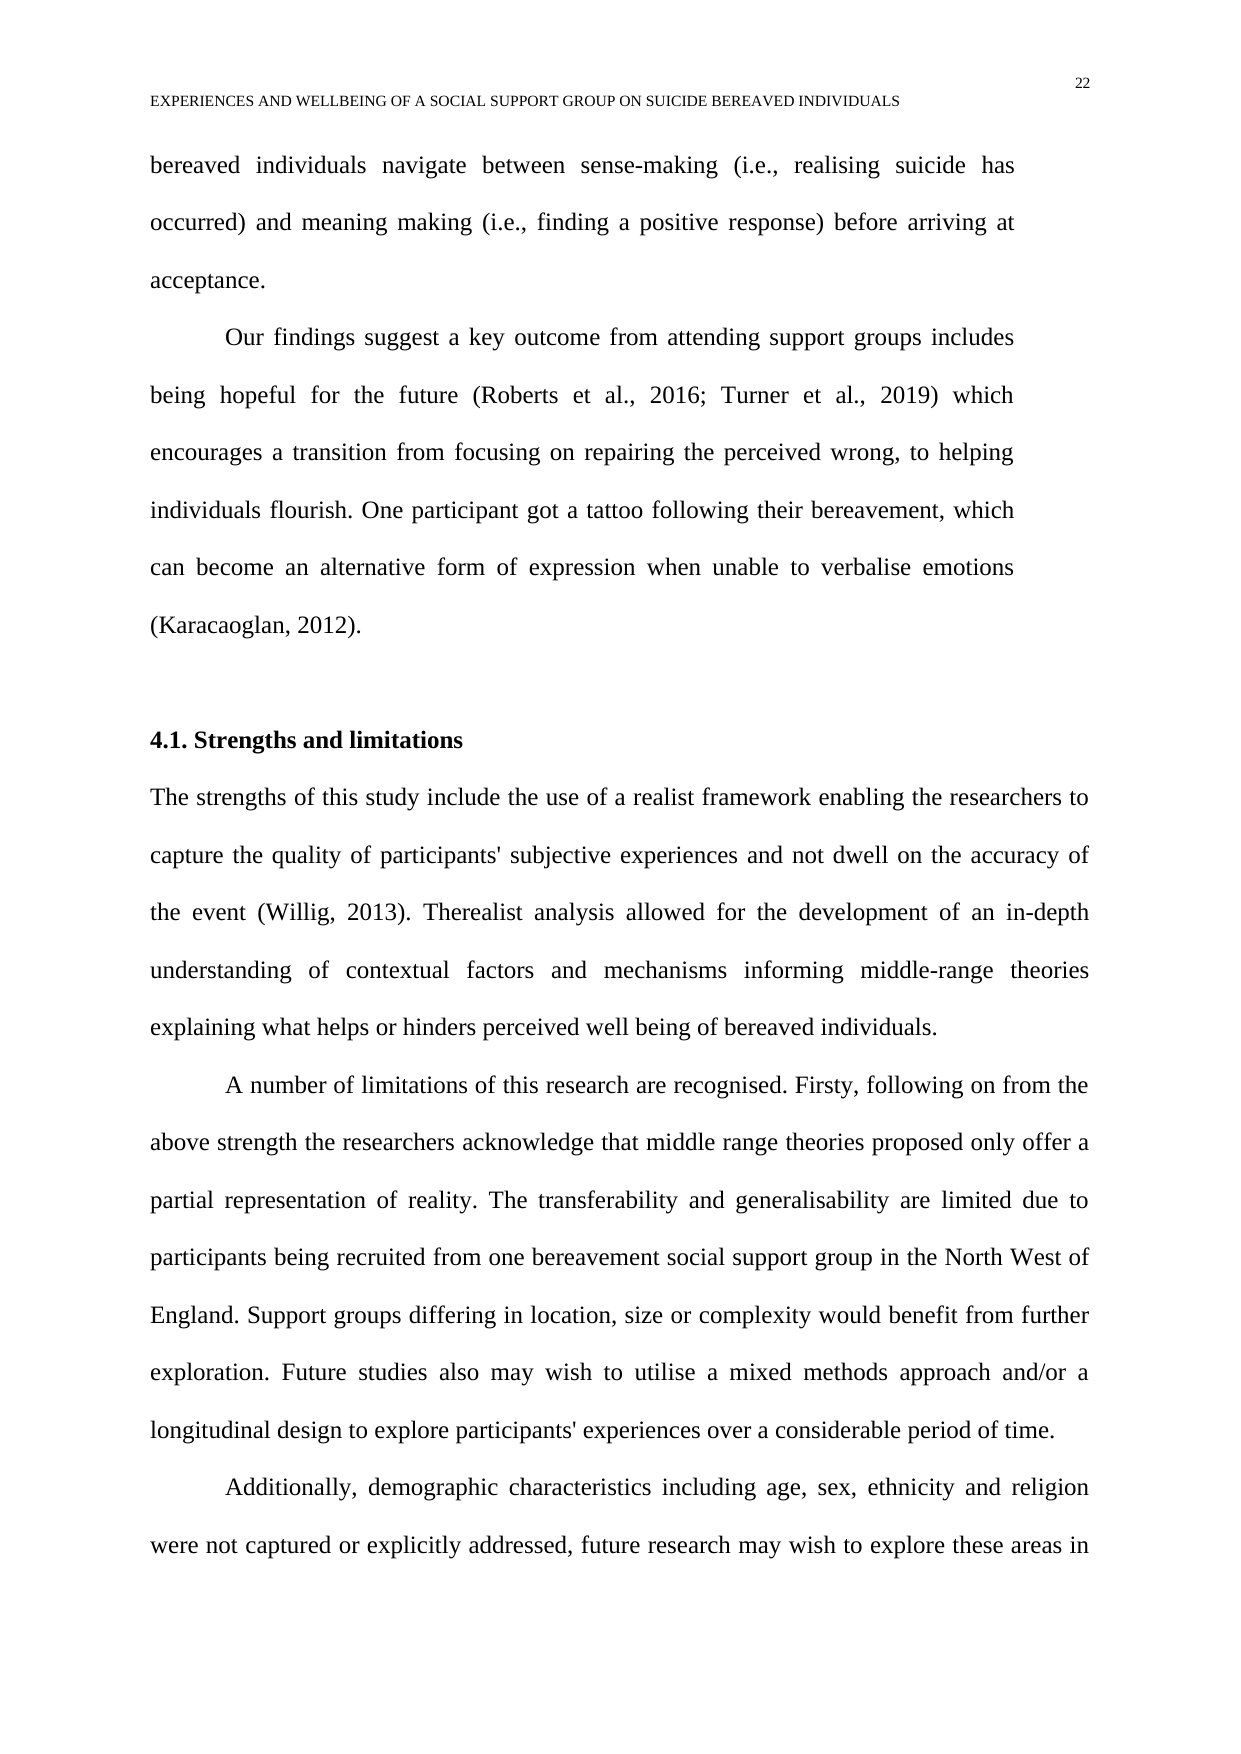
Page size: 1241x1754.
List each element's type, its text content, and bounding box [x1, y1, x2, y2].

text 4.1. Strengths and limitations [150, 725, 1090, 754]
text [150, 150, 1015, 294]
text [150, 1472, 1090, 1559]
text The strengths of this study include the use of a realist framework enabling the researchers to capture the quality of participants' subjective experiences and not dwell on the accuracy of the event (Willig, 2013). Therealist analysis allowed for the development of an in-depth understanding of contextual factors and mechanisms informing middle-range theories explaining what helps or hinders perceived well being of bereaved individuals. [150, 782, 1090, 1041]
text A number of limitations of this research are recognised. Firsty, following on from the above strength the researchers acknowledge that middle range theories proposed only offer a partial representation of reality. The transferability and generalisability are limited due to participants being recruited from one bereavement social support group in the North West of England. Support groups differing in location, size or complexity would benefit from further exploration. Future studies also may wish to utilise a mixed methods approach and/or a longitudinal design to explore participants' experiences over a considerable period of time. [150, 1070, 1090, 1444]
text Our findings suggest a key outcome from attending support groups includes being hopeful for the future (Roberts et al., 2016; Turner et al., 2019) which encourages a transition from focusing on repairing the perceived wrong, to helping individuals flourish. One participant got a tattoo following their bereavement, which can become an alternative form of expression when unable to verbalise emotions (Karacaoglan, 2012). [150, 322, 1015, 639]
